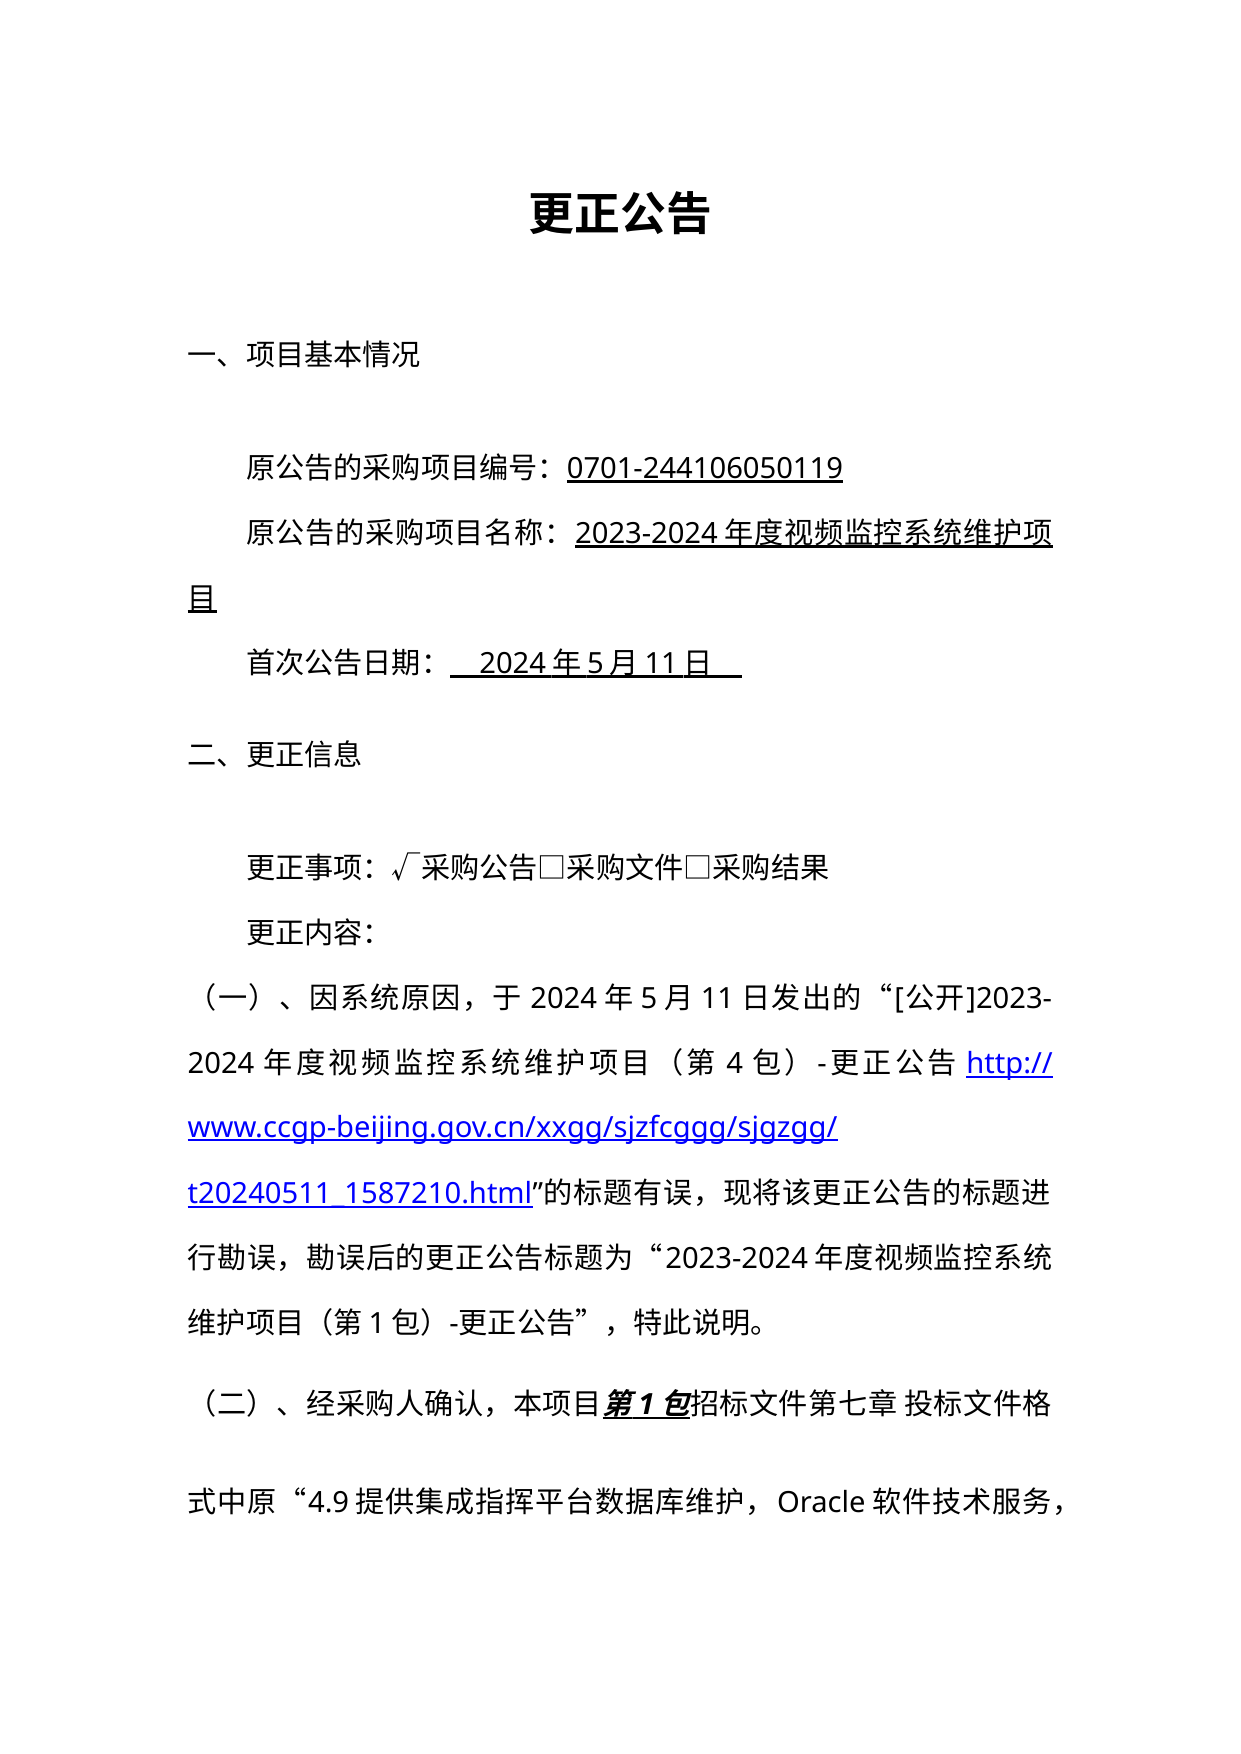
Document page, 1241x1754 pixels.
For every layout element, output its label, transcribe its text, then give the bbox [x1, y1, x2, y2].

text 原公告的采购项目编号：0701-244106050119 [187, 433, 1053, 498]
text 更正内容： [187, 898, 1053, 963]
subtitle 二、更正信息 [187, 720, 1053, 785]
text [187, 1369, 1053, 1532]
text 原公告的采购项目名称：2023-2024年度视频监控系统维护项目 [187, 498, 1053, 628]
text （一）、因系统原因，于2024年5月11日发出的“[公开]2023-2024年度视频监控系统维护项目（第4包）-更正公告http://www.ccgp-beijing.gov.cn/xxgg/sjzfcggg/sjgzgg/t20240511_1587210.html”的标题有误，现将该更正公告的标题进行勘误，勘误后的更正公告标题为“2023-2024年度视频监控系统维护项目（第1包）-更正公告”，特此说明。 [187, 963, 1053, 1353]
subtitle 更正公告 [187, 162, 1053, 259]
text 更正事项：√采购公告□采购文件□采购结果 [187, 833, 1053, 898]
text 首次公告日期： 2024年5月11日 [187, 628, 1053, 693]
subtitle 一、项目基本情况 [187, 320, 1053, 385]
